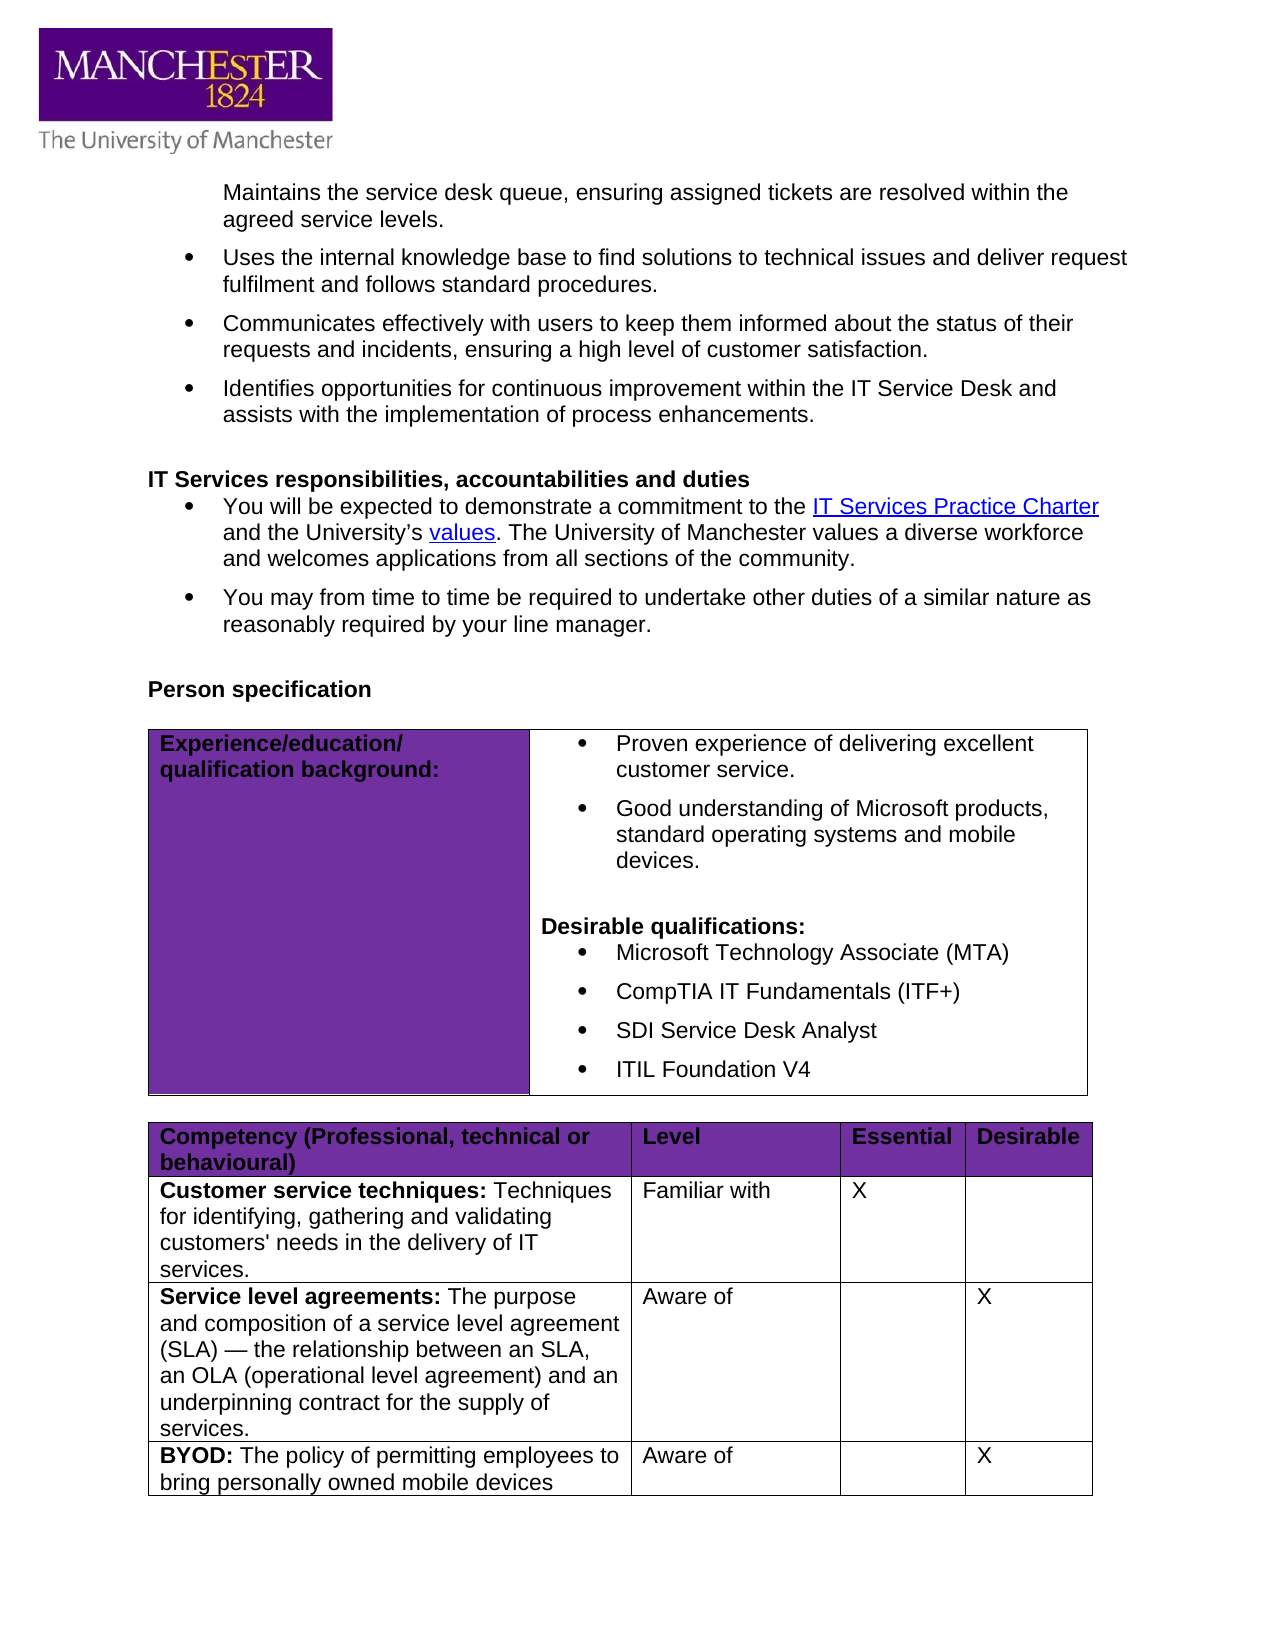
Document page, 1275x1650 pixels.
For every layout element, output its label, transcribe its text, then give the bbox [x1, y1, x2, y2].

list You will be expected to demonstrate a commitment to the IT Services Practice Charter and the University’s values. The University of Manchester values a diverse workforce and welcomes applications from all sections of the community. [185, 493, 1127, 572]
list Communicates effectively with users to keep them informed about the status of their requests and incidents, ensuring a high level of customer satisfaction. [185, 309, 1127, 362]
text Person specification [148, 676, 1127, 702]
table_cell X [841, 1177, 965, 1282]
text IT Services responsibilities, accountabilities and duties [148, 466, 1127, 493]
table_cell [966, 1177, 1092, 1282]
table_header Essential [841, 1123, 965, 1176]
table_cell X [966, 1442, 1092, 1495]
picture [38, 28, 333, 154]
table_header Competency (Professional, technical or behavioural) [149, 1123, 631, 1176]
table_cell Service level agreements: The purpose and composition of a service level agreement (SLA) — the relationship between an SLA, an OLA (operational level agreement) and an underpinning contract for the supply of services. [149, 1283, 631, 1441]
table_cell Aware of [632, 1283, 840, 1441]
list Uses the internal knowledge base to find solutions to technical issues and deliver request fulfilment and follows standard procedures. [185, 244, 1127, 297]
table_cell [841, 1442, 965, 1495]
table_cell Familiar with [632, 1177, 840, 1282]
table_header Proven experience of delivering excellent customer service. Good understanding of Microsoft products, standard operating systems and mobile devices. Desirable qualifications: Microsoft Technology Associate (MTA) CompTIA IT Fundamentals (ITF+) SDI Service Desk Analyst ITIL Foundation V4 [530, 730, 1087, 1094]
table_cell [841, 1283, 965, 1441]
table_header Experience/education/qualification background: [149, 730, 529, 1094]
table_header Desirable [966, 1123, 1092, 1176]
table_cell Aware of [632, 1442, 840, 1495]
table_header Level [632, 1123, 840, 1176]
table_cell Customer service techniques: Techniques for identifying, gathering and validating customers' needs in the delivery of IT services. [149, 1177, 631, 1282]
list You may from time to time be required to undertake other duties of a similar nature as reasonably required by your line manager. [185, 584, 1127, 637]
table_cell X [966, 1283, 1092, 1441]
list Identifies opportunities for continuous improvement within the IT Service Desk and assists with the implementation of process enhancements. [185, 375, 1127, 454]
